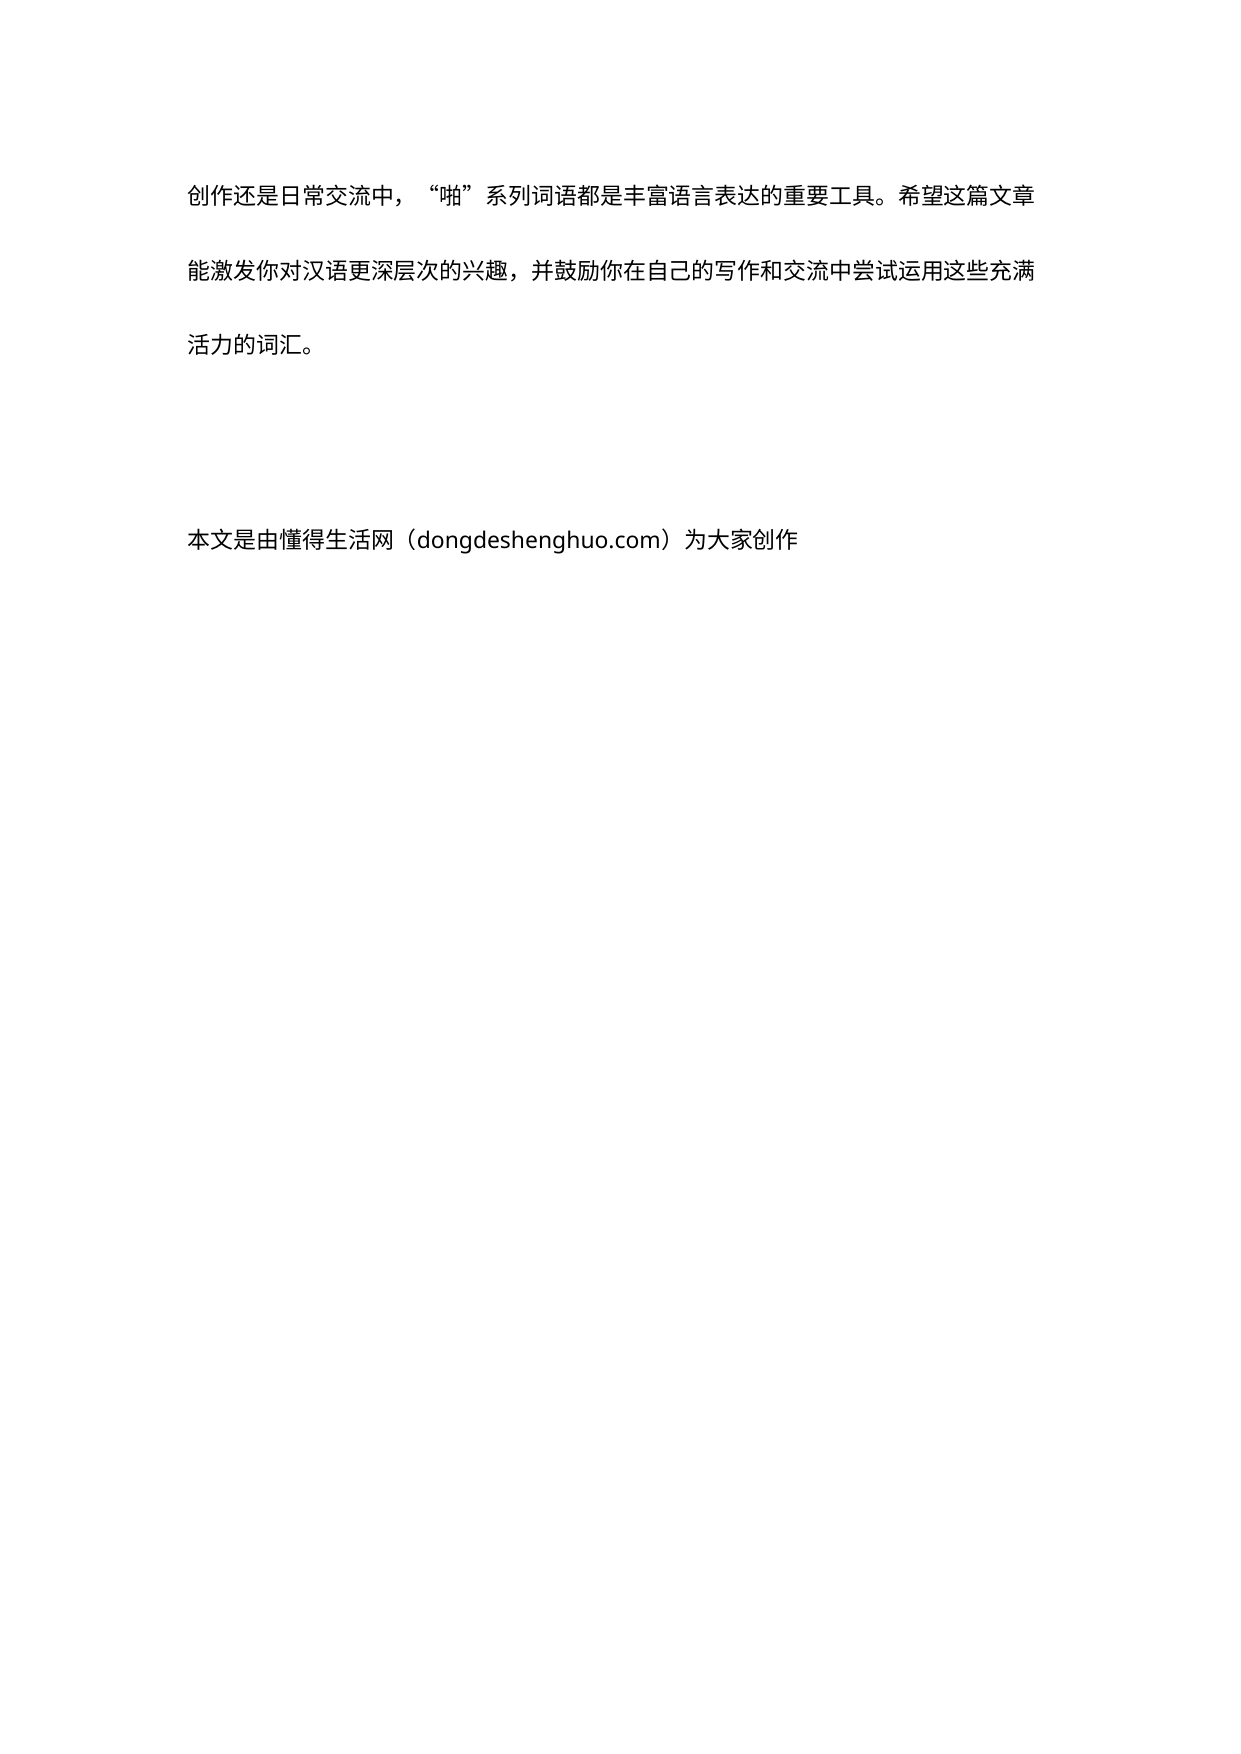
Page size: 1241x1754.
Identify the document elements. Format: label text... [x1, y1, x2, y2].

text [187, 162, 1053, 376]
text 本文是由懂得生活网（dongdeshenghuo.com）为大家创作 [187, 506, 1053, 571]
